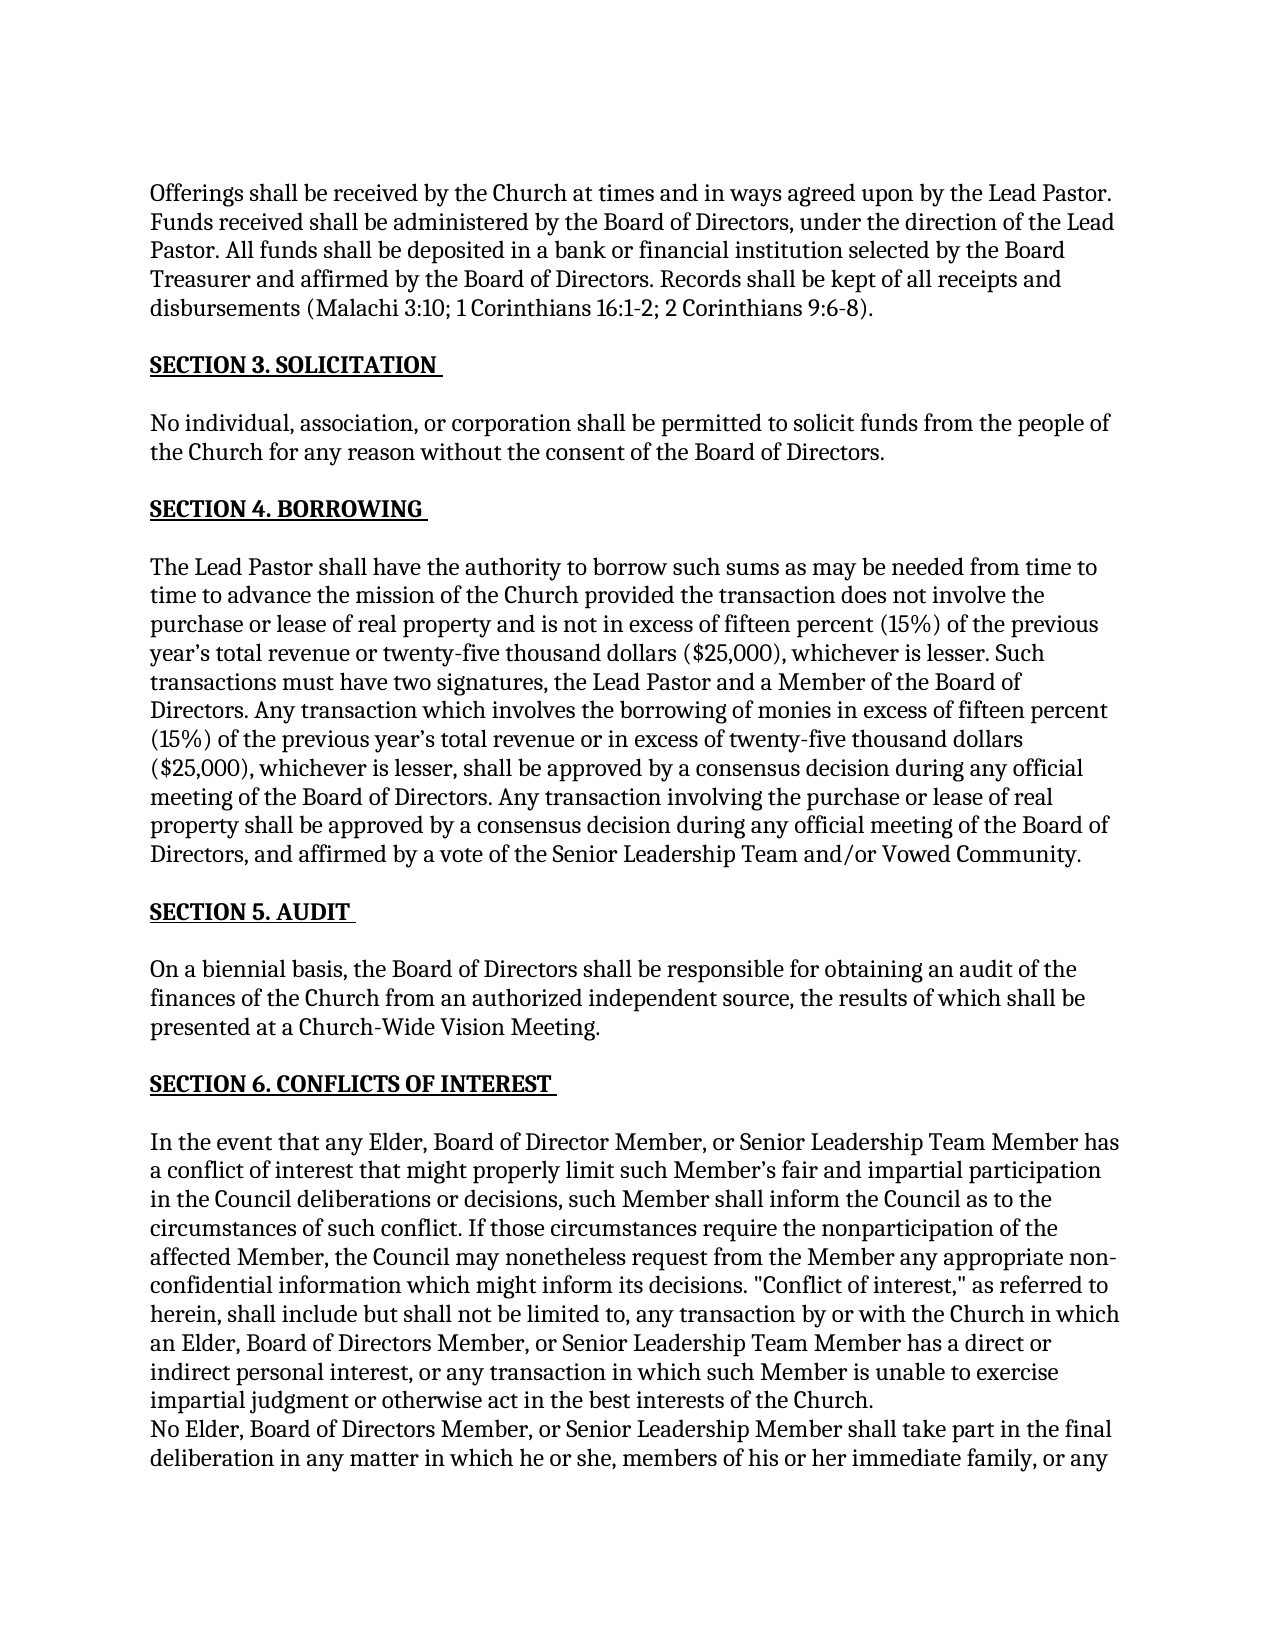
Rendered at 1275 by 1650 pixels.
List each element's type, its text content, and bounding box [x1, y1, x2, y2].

text On a biennial basis, the Board of Directors shall be responsible for obtaining an audit of the finances of the Church from an authorized independent source, the results of which shall be presented at a Church-Wide Vision Meeting. [150, 955, 1125, 1041]
text SECTION 5. AUDIT [150, 897, 1125, 926]
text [150, 1415, 1125, 1472]
text In the event that any Elder, Board of Director Member, or Senior Leadership Team Member has a conflict of interest that might properly limit such Member’s fair and impartial participation in the Council deliberations or decisions, such Member shall inform the Council as to the circumstances of such conflict. If those circumstances require the nonparticipation of the affected Member, the Council may nonetheless request from the Member any appropriate non-confidential information which might inform its decisions. "Conflict of interest," as referred to herein, shall include but shall not be limited to, any transaction by or with the Church in which an Elder, Board of Directors Member, or Senior Leadership Team Member has a direct or indirect personal interest, or any transaction in which such Member is unable to exercise impartial judgment or otherwise act in the best interests of the Church. [150, 1127, 1125, 1415]
text SECTION 4. BORROWING [150, 495, 1125, 524]
text Offerings shall be received by the Church at times and in ways agreed upon by the Lead Pastor. Funds received shall be administered by the Board of Directors, under the direction of the Lead Pastor. All funds shall be deposited in a bank or financial institution selected by the Board Treasurer and affirmed by the Board of Directors. Records shall be kept of all receipts and disbursements (Malachi 3:10; 1 Corinthians 16:1-2; 2 Corinthians 9:6-8). [150, 179, 1125, 322]
text SECTION 6. CONFLICTS OF INTEREST [150, 1070, 1125, 1099]
text SECTION 3. SOLICITATION [150, 351, 1125, 380]
text No individual, association, or corporation shall be permitted to solicit funds from the people of the Church for any reason without the consent of the Board of Directors. [150, 409, 1125, 466]
text The Lead Pastor shall have the authority to borrow such sums as may be needed from time to time to advance the mission of the Church provided the transaction does not involve the purchase or lease of real property and is not in excess of fifteen percent (15%) of the previous year’s total revenue or twenty-five thousand dollars ($25,000), whichever is lesser. Such transactions must have two signatures, the Lead Pastor and a Member of the Board of Directors. Any transaction which involves the borrowing of monies in excess of fifteen percent (15%) of the previous year’s total revenue or in excess of twenty-five thousand dollars ($25,000), whichever is lesser, shall be approved by a consensus decision during any official meeting of the Board of Directors. Any transaction involving the purchase or lease of real property shall be approved by a consensus decision during any official meeting of the Board of Directors, and affirmed by a vote of the Senior Leadership Team and/or Vowed Community. [150, 552, 1125, 869]
